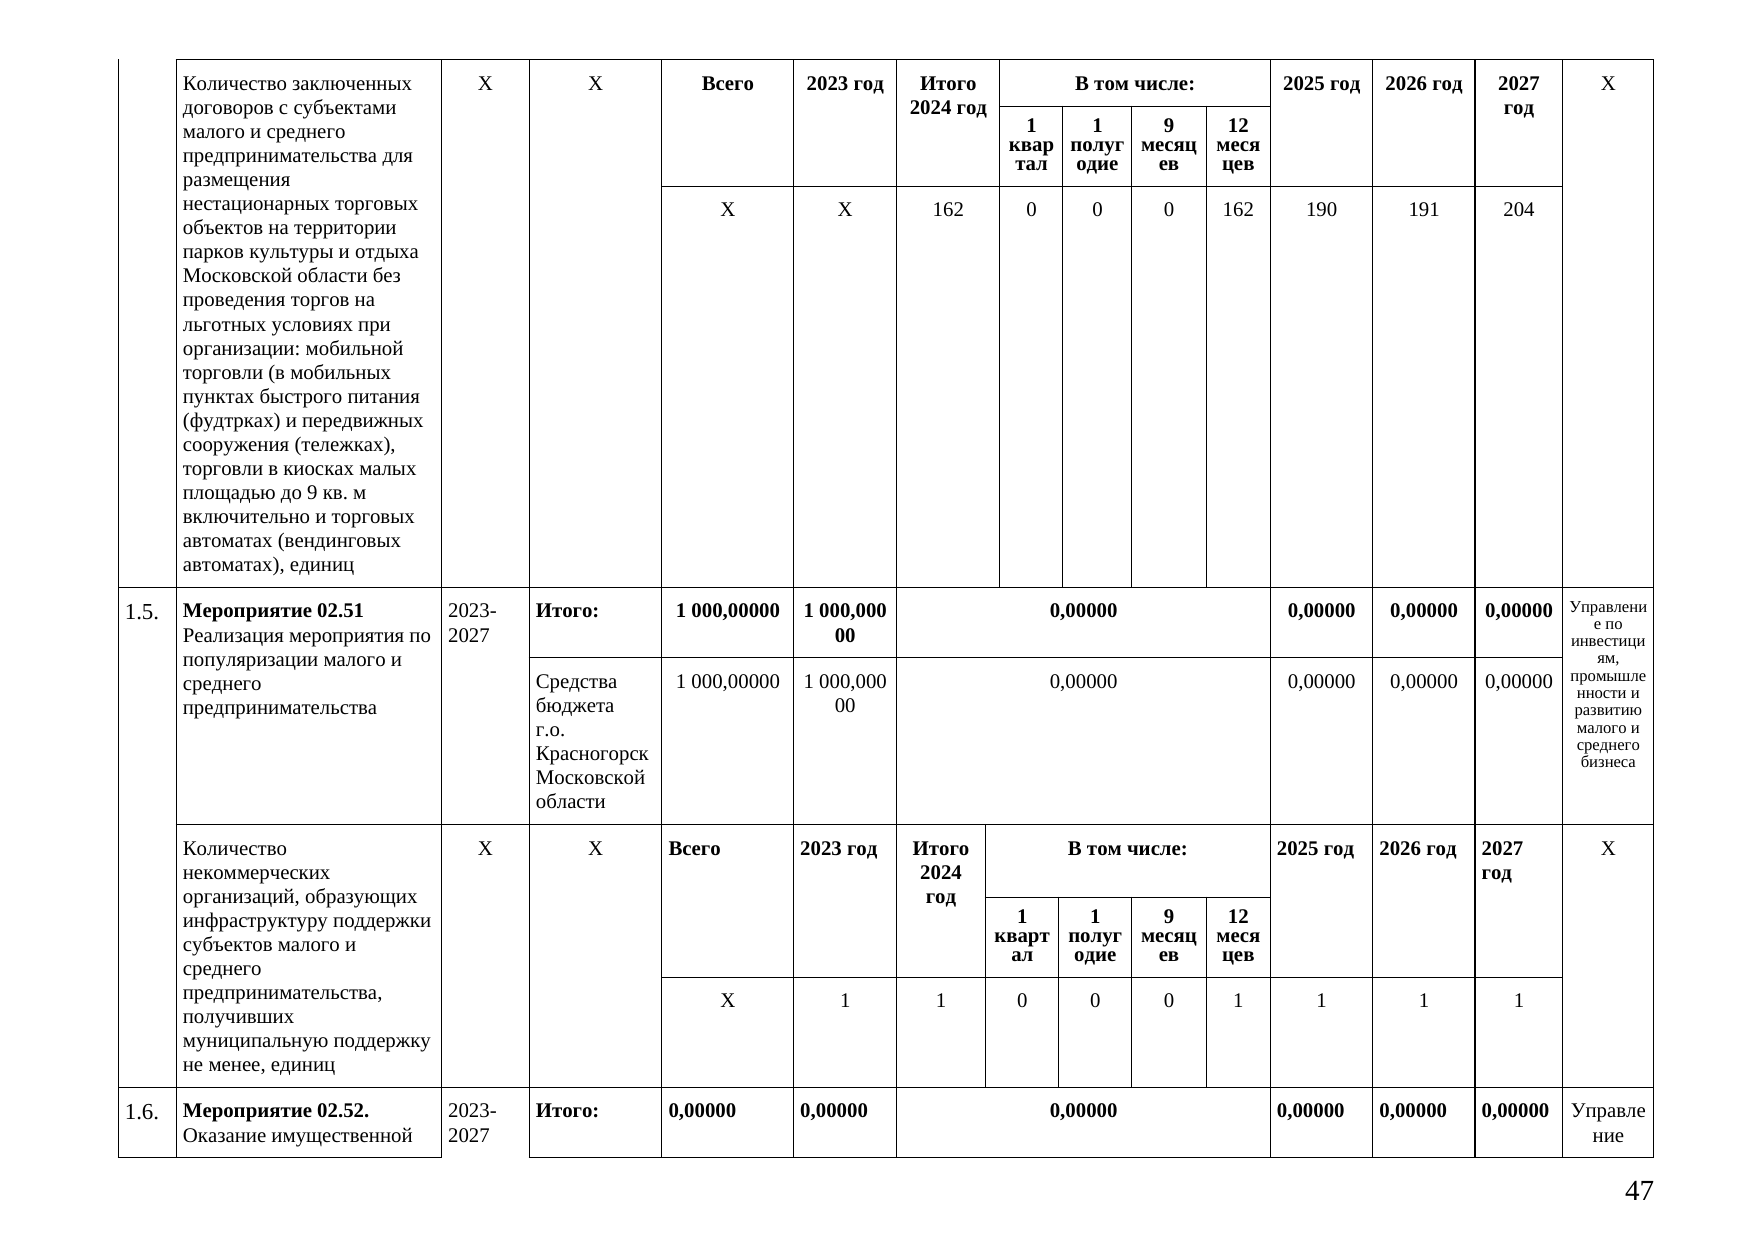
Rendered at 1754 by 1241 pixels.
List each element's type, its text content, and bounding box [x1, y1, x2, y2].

table_cell 12 месяцев [1207, 107, 1270, 186]
table_cell 162 [897, 187, 999, 587]
table_cell 1 000,00000 [662, 658, 793, 824]
table_cell Средства бюджета г.о. Красногорск Московской области [530, 658, 661, 824]
table_cell 0,00000 [897, 658, 1270, 824]
table_cell 0,00000 [1271, 1088, 1372, 1157]
table_cell Итого: [530, 1088, 661, 1157]
table_cell 2023 год [794, 825, 896, 977]
table_cell 190 [1271, 187, 1372, 587]
table_cell 12 месяцев [1207, 898, 1270, 977]
table_cell Всего [662, 60, 793, 186]
table_cell 2027 год [1476, 825, 1562, 977]
table_cell Х [530, 825, 661, 1087]
table_cell 0 [986, 978, 1058, 1087]
table_cell 1 000,00000 [794, 658, 896, 824]
table_cell 2023-2027 [442, 1088, 529, 1157]
table_cell Х [794, 187, 896, 587]
table_cell Х [1563, 60, 1653, 587]
table_cell 9 месяцев [1132, 107, 1206, 186]
table_cell 0,00000 [662, 1088, 793, 1157]
table_cell 1 [1271, 978, 1372, 1087]
table_cell В том числе: [986, 825, 1270, 897]
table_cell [177, 1088, 441, 1157]
table_cell Х [1563, 825, 1653, 870]
table_cell 1.6. [119, 1088, 176, 1157]
table_cell Х [662, 187, 793, 587]
table_cell 0,00000 [1373, 658, 1474, 824]
table_cell 2023 год [794, 60, 896, 186]
table_cell Х [662, 978, 793, 1087]
table_cell 0,00000 [1476, 658, 1562, 824]
table_cell 0,00000 [1476, 588, 1562, 657]
table_cell В том числе: [1000, 60, 1270, 106]
table_cell Х [442, 60, 529, 587]
table_cell 191 [1373, 187, 1474, 587]
table_cell Итого 2024 год [897, 825, 985, 977]
table_cell Управление по инвестициям, промышленности и развитию малого и среднего бизнеса [1563, 588, 1653, 824]
table_cell 204 [1476, 187, 1562, 587]
table_cell 1 000,00000 [794, 588, 896, 657]
table_cell 1 квартал [1000, 107, 1062, 186]
table_cell 1 000,00000 [662, 588, 793, 657]
table_cell 0 [1000, 187, 1062, 587]
table_cell 2025 год [1271, 825, 1372, 977]
table_cell 1 [1476, 978, 1562, 1087]
table_cell Количество заключенных договоров с субъектами малого и среднего предпринимательства для размещения нестационарных торговых объектов на территории парков культуры и отдыха Московской области без проведения торгов на льготных условиях при организации: мобильной торговли (в мобильных пунктах быстрого питания (фудтрках) и передвижных сооружения (тележках), торговли в киосках малых площадью до 9 кв. м включительно и торговых автоматах (вендинговых автоматах), единиц [177, 60, 441, 587]
table_cell 0,00000 [794, 1088, 896, 1157]
table_cell 1 [794, 978, 896, 1087]
table_cell 0,00000 [897, 588, 1270, 657]
table_cell Итого: [530, 588, 661, 657]
table_cell Х [442, 825, 529, 1087]
table_cell Всего [662, 825, 793, 977]
table_cell 0,00000 [1373, 1088, 1474, 1157]
table_cell 1 полугодие [1063, 107, 1131, 186]
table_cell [1563, 1088, 1653, 1157]
table_cell 0 [1132, 187, 1206, 587]
table_cell 0,00000 [1373, 588, 1474, 657]
table_cell Х [530, 60, 661, 587]
table_cell Итого 2024 год [897, 60, 999, 186]
table_cell 0 [1132, 978, 1206, 1087]
table_cell 9 месяцев [1132, 898, 1206, 977]
table_cell 1 квартал [986, 898, 1058, 977]
table_cell 2026 год [1373, 825, 1474, 977]
table_cell 0 [1063, 187, 1131, 587]
table_cell 1 [1207, 978, 1270, 1087]
table_cell Мероприятие 02.51 Реализация мероприятия по популяризации малого и среднего предпринимательства [177, 588, 441, 824]
table_cell 0,00000 [1476, 1088, 1562, 1157]
table_cell 2025 год [1271, 60, 1372, 186]
table_cell 2023-2027 [442, 588, 529, 824]
table_cell 162 [1207, 187, 1270, 587]
table_cell 2027 год [1476, 60, 1562, 186]
table_cell 1 полугодие [1059, 898, 1131, 977]
table_cell 2026 год [1373, 60, 1474, 186]
table_cell 1 [1373, 978, 1474, 1087]
table_cell 0,00000 [897, 1088, 1270, 1157]
table_cell 1.5. [119, 588, 176, 1087]
table_cell 0 [1059, 978, 1131, 1087]
table_cell Количество некоммерческих организаций, образующих инфраструктуру поддержки субъектов малого и среднего предпринимательства, получивших муниципальную поддержку не менее, единиц [177, 825, 441, 1087]
table_cell 0,00000 [1271, 588, 1372, 657]
table_cell [1563, 870, 1653, 1087]
table_cell 1 [897, 978, 985, 1087]
table_cell 0,00000 [1271, 658, 1372, 824]
